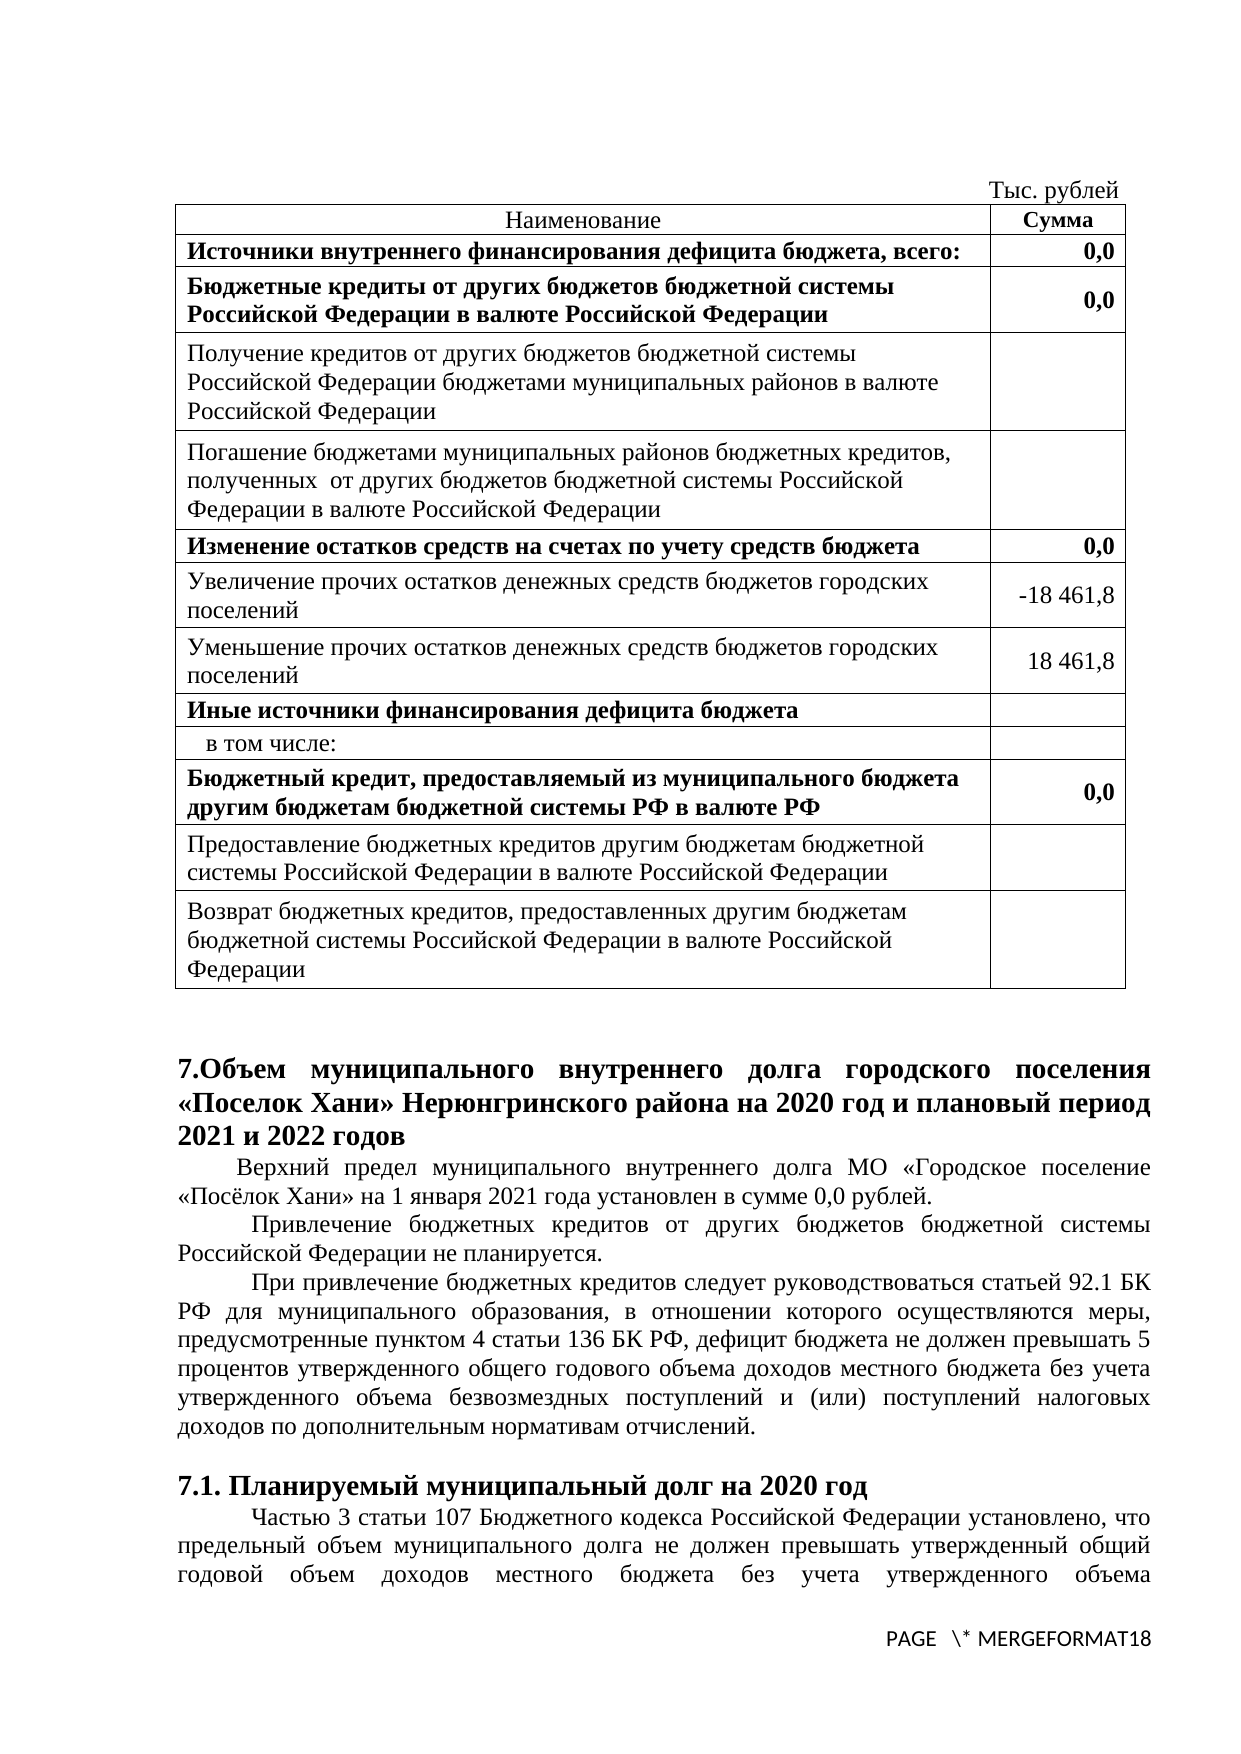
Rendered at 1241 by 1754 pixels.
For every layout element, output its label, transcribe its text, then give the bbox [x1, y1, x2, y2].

table_cell Получение кредитов от других бюджетов бюджетной системы Российской Федерации бюджетами муниципальных районов в валюте Российской Федерации [176, 333, 990, 430]
table_cell [991, 694, 1125, 726]
table_cell 0,0 [991, 267, 1125, 332]
table_cell [991, 431, 1125, 529]
table_cell [991, 891, 1125, 988]
table_header Сумма [991, 205, 1125, 233]
table_cell Уменьшение прочих остатков денежных средств бюджетов городских поселений [176, 628, 990, 693]
table_cell Бюджетные кредиты от других бюджетов бюджетной системы Российской Федерации в валюте Российской Федерации [176, 267, 990, 332]
table_cell Увеличение прочих остатков денежных средств бюджетов городских поселений [176, 563, 990, 627]
table_cell [991, 333, 1125, 430]
table_cell Возврат бюджетных кредитов, предоставленных другим бюджетам бюджетной системы Российской Федерации в валюте Российской Федерации [176, 891, 990, 988]
text При привлечение бюджетных кредитов следует руководствоваться статьей 92.1 БК РФ для муниципального образования, в отношении которого осуществляются меры, предусмотренные пунктом 4 статьи 136 БК РФ, дефицит бюджета не должен превышать 5 процентов утвержденного общего годового объема доходов местного бюджета без учета утвержденного объема безвозмездных поступлений и (или) поступлений налоговых доходов по дополнительным нормативам отчислений. [177, 1267, 1152, 1439]
table_header Наименование [176, 205, 990, 233]
text 7.1. Планируемый муниципальный долг на 2020 год [177, 1468, 1152, 1502]
table_cell Источники внутреннего финансирования дефицита бюджета, всего: [176, 235, 990, 266]
text 7.Объем муниципального внутреннего долга городского поселения «Поселок Хани» Нерюнгринского района на 2020 год и плановый период 2021 и 2022 годов [177, 1051, 1152, 1152]
table_cell Погашение бюджетами муниципальных районов бюджетных кредитов, полученных от других бюджетов бюджетной системы Российской Федерации в валюте Российской Федерации [176, 431, 990, 529]
table_cell 0,0 [991, 760, 1125, 824]
list Верхний предел муниципального внутреннего долга МО «Городское поселение «Посёлок Хани» на 1 января 2021 года установлен в сумме 0,0 рублей. [177, 1152, 1152, 1209]
table_cell 0,0 [991, 530, 1125, 562]
table_cell Иные источники финансирования дефицита бюджета [176, 694, 990, 726]
table_cell [991, 825, 1125, 890]
table_cell Бюджетный кредит, предоставляемый из муниципального бюджета другим бюджетам бюджетной системы РФ в валюте РФ [176, 760, 990, 824]
table_cell 18 461,8 [991, 628, 1125, 693]
table_cell 0,0 [991, 235, 1125, 266]
table_cell в том числе: [176, 727, 990, 758]
text Тыс. рублей [915, 175, 1152, 204]
table_cell Предоставление бюджетных кредитов другим бюджетам бюджетной системы Российской Федерации в валюте Российской Федерации [176, 825, 990, 890]
table_cell -18 461,8 [991, 563, 1125, 627]
table_cell Изменение остатков средств на счетах по учету средств бюджета [176, 530, 990, 562]
table_cell [991, 727, 1125, 758]
text Привлечение бюджетных кредитов от других бюджетов бюджетной системы Российской Федерации не планируется. [177, 1209, 1152, 1267]
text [177, 1502, 1152, 1588]
